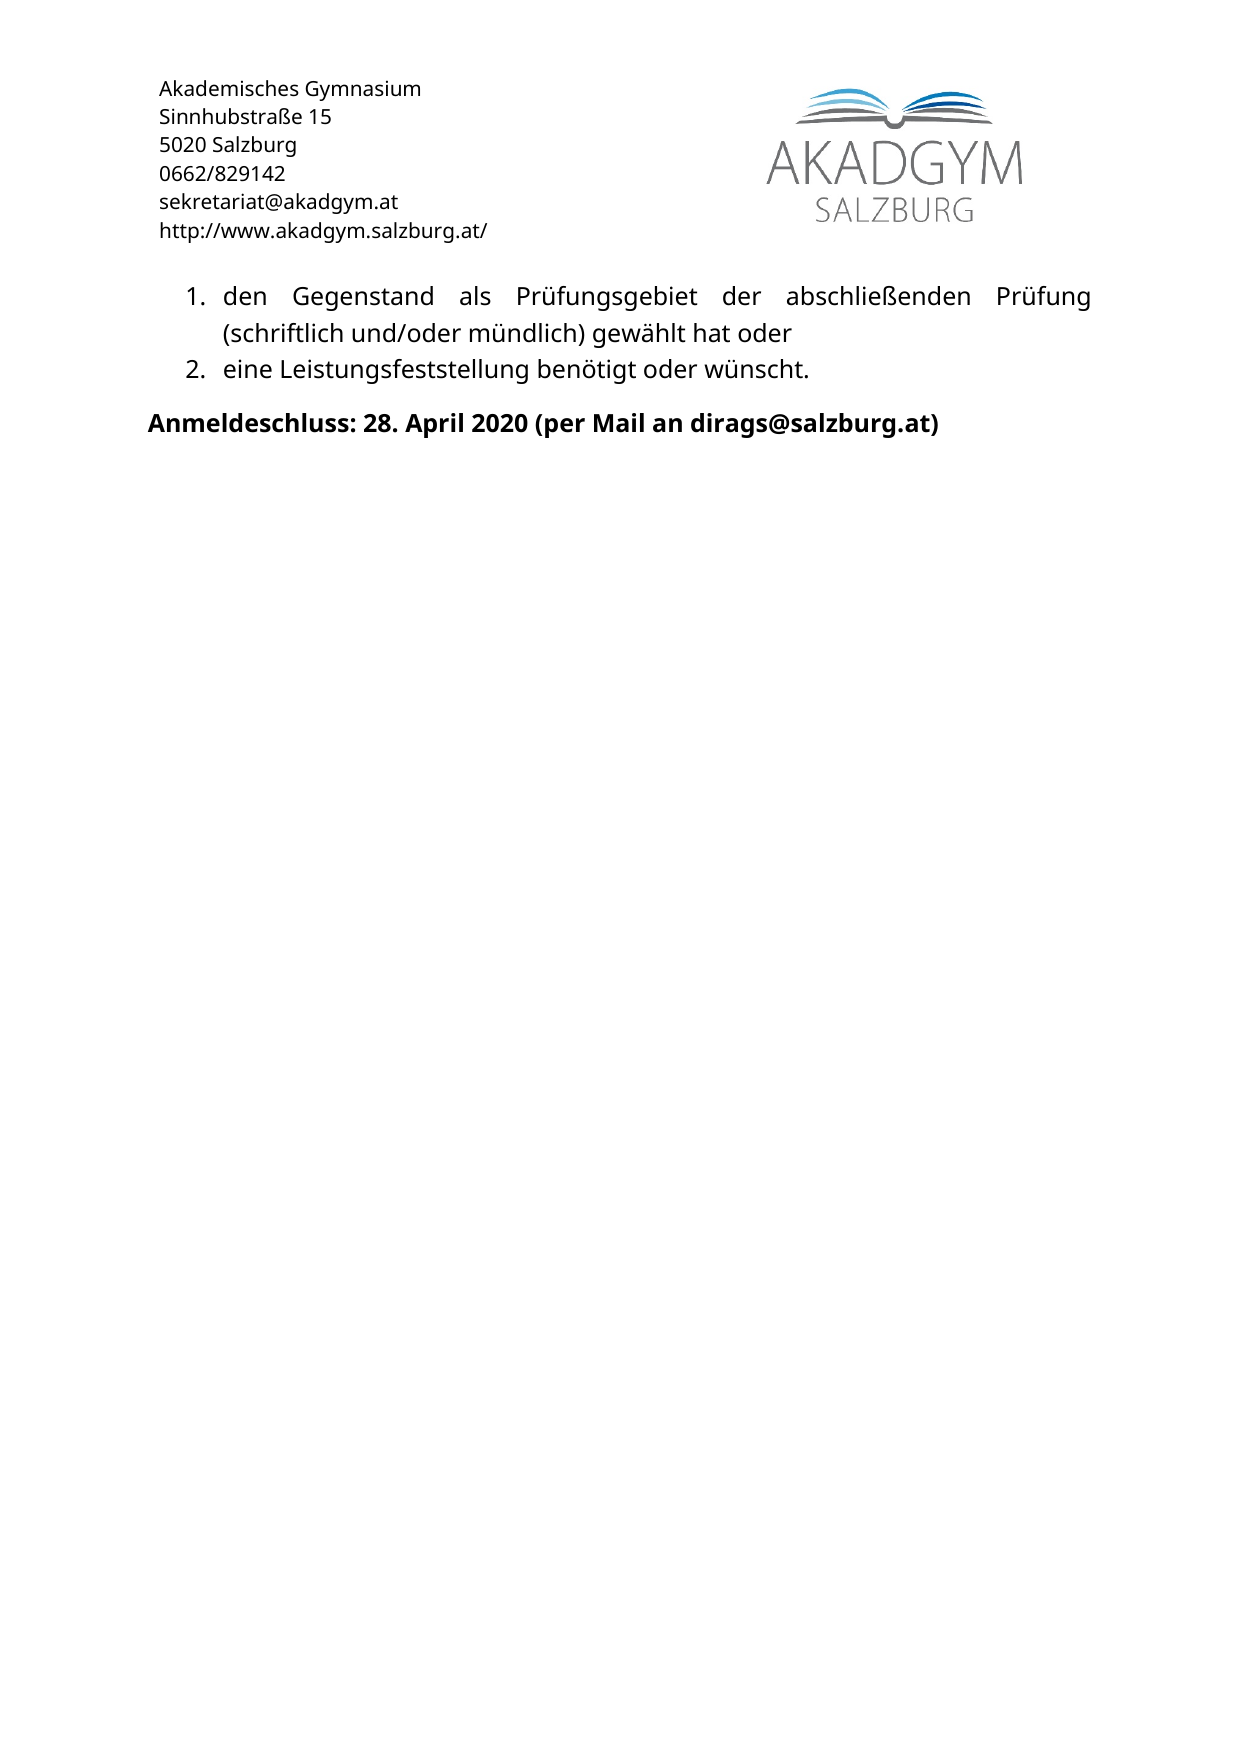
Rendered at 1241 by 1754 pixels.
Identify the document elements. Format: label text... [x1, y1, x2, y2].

picture [766, 73, 801, 237]
text Anmeldeschluss: 28. April 2020 (per Mail an dirags@salzburg.at) [148, 405, 1093, 439]
list den Gegenstand als Prüfungsgebiet der abschließenden Prüfung (schriftlich und/oder mündlich) gewählt hat oder [185, 278, 1093, 349]
list eine Leistungsfeststellung benötigt oder wünscht. [185, 352, 1093, 386]
